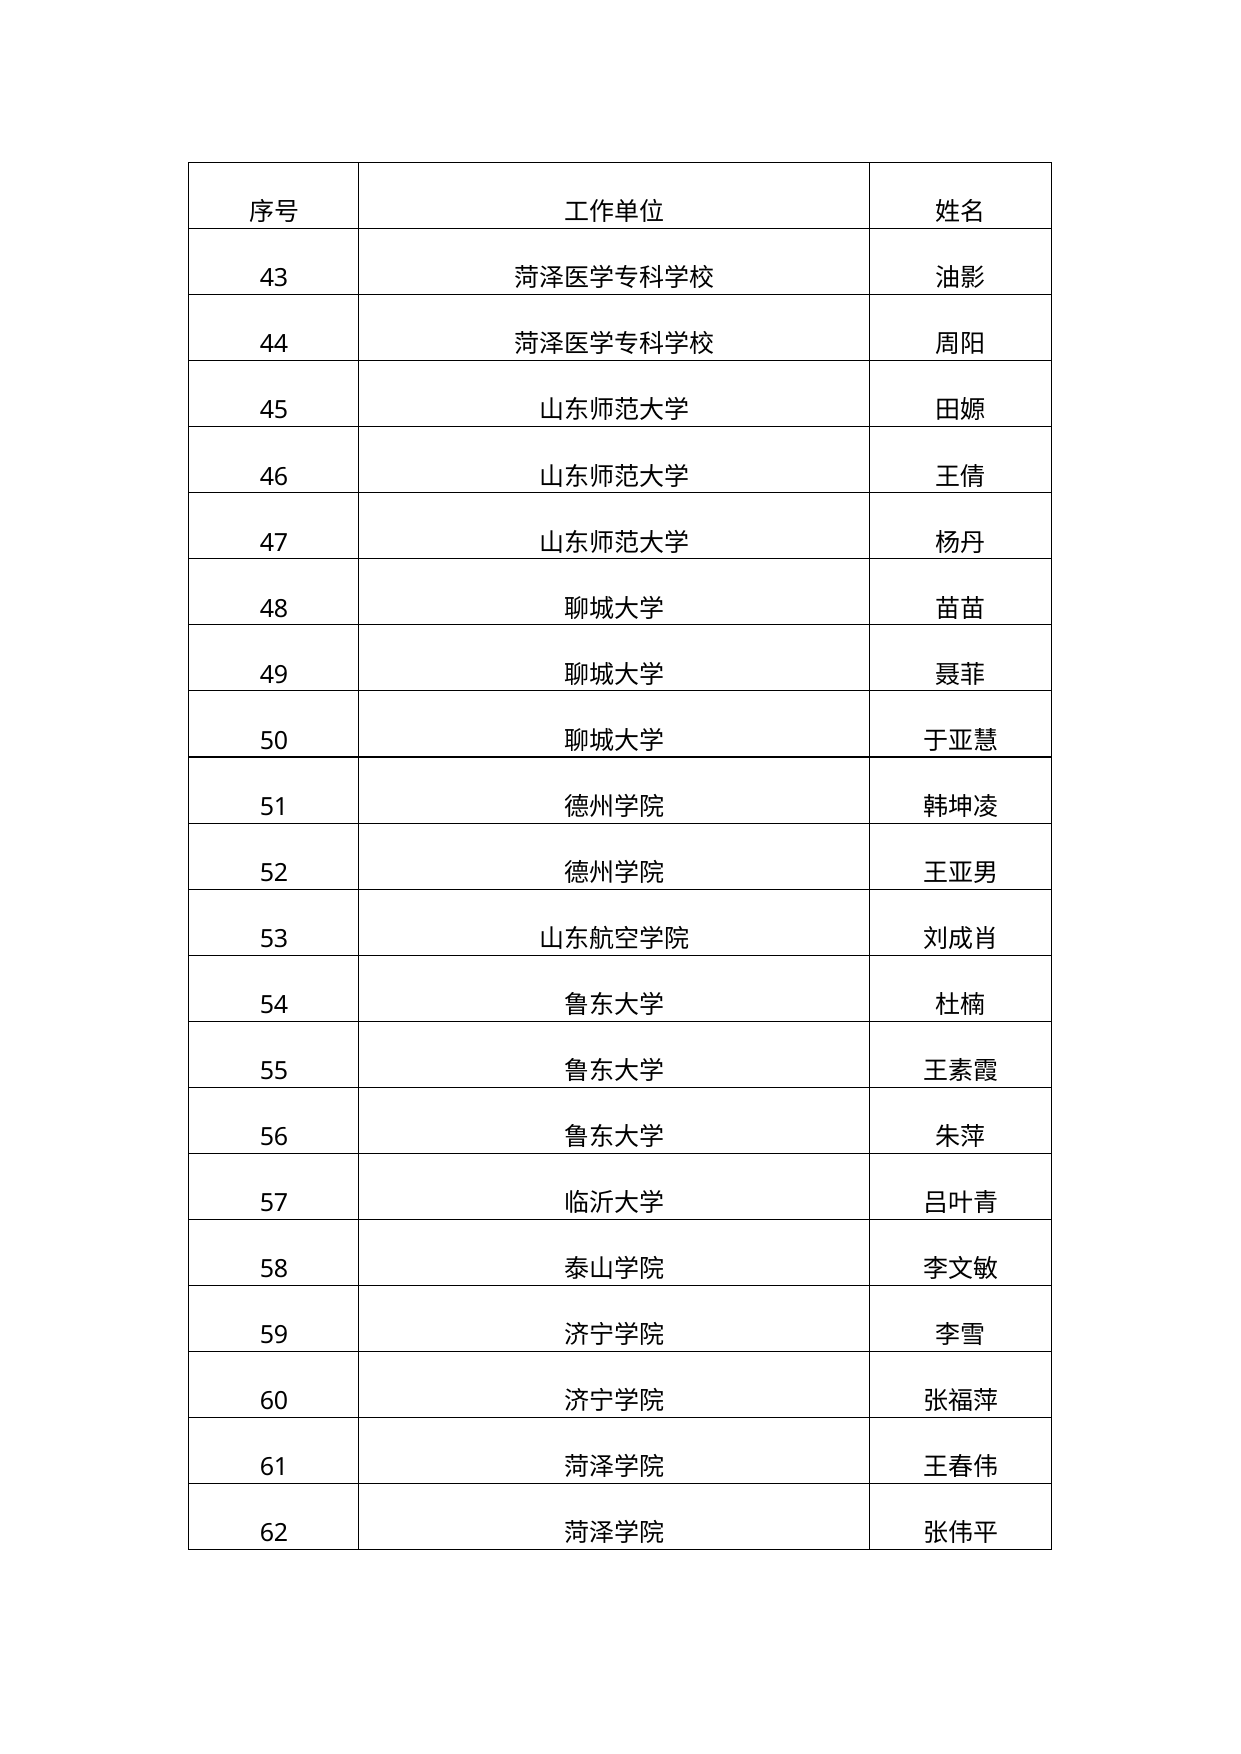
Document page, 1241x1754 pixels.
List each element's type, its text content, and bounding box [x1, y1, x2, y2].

table_cell 山东师范大学 [359, 493, 869, 558]
table_cell 王倩 [870, 427, 1051, 492]
table_cell 泰山学院 [359, 1220, 869, 1285]
table_cell 田嫄 [870, 361, 1051, 426]
table_cell 57 [189, 1154, 358, 1219]
table_header 序号 [189, 163, 358, 228]
table_cell 刘成肖 [870, 890, 1051, 954]
table_cell 55 [189, 1022, 358, 1087]
table_cell 48 [189, 559, 358, 624]
table_cell 吕叶青 [870, 1154, 1051, 1219]
table_cell 47 [189, 493, 358, 558]
table_cell 山东航空学院 [359, 890, 869, 954]
table_cell 50 [189, 691, 358, 756]
table_cell 54 [189, 956, 358, 1021]
table_cell 德州学院 [359, 758, 869, 822]
table_header 姓名 [870, 163, 1051, 228]
table_cell 张福萍 [870, 1352, 1051, 1417]
table_cell 于亚慧 [870, 691, 1051, 756]
table_cell 李文敏 [870, 1220, 1051, 1285]
table_cell 51 [189, 758, 358, 822]
table_cell 60 [189, 1352, 358, 1417]
table_cell 杜楠 [870, 956, 1051, 1021]
table_cell 菏泽学院 [359, 1418, 869, 1483]
table_cell 聊城大学 [359, 559, 869, 624]
table_cell 52 [189, 824, 358, 888]
table_cell 58 [189, 1220, 358, 1285]
table_cell 苗苗 [870, 559, 1051, 624]
table_cell 49 [189, 625, 358, 690]
table_cell 周阳 [870, 295, 1051, 360]
table_cell 王亚男 [870, 824, 1051, 888]
table_cell 聂菲 [870, 625, 1051, 690]
table_cell 59 [189, 1286, 358, 1351]
table_cell 李雪 [870, 1286, 1051, 1351]
table_cell 鲁东大学 [359, 1022, 869, 1087]
table_cell 鲁东大学 [359, 1088, 869, 1153]
table_cell 43 [189, 229, 358, 294]
table_cell 济宁学院 [359, 1286, 869, 1351]
table_cell 61 [189, 1418, 358, 1483]
table_cell 菏泽医学专科学校 [359, 295, 869, 360]
table_cell 菏泽学院 [359, 1484, 869, 1549]
table_cell 山东师范大学 [359, 361, 869, 426]
table_cell 王素霞 [870, 1022, 1051, 1087]
table_cell 济宁学院 [359, 1352, 869, 1417]
table_cell 44 [189, 295, 358, 360]
table_cell 韩坤凌 [870, 758, 1051, 822]
table_cell 临沂大学 [359, 1154, 869, 1219]
table_cell 45 [189, 361, 358, 426]
table_cell 56 [189, 1088, 358, 1153]
table_cell 62 [189, 1484, 358, 1549]
table_cell 46 [189, 427, 358, 492]
table_cell 鲁东大学 [359, 956, 869, 1021]
table_header 工作单位 [359, 163, 869, 228]
table_cell 王春伟 [870, 1418, 1051, 1483]
table_cell 张伟平 [870, 1484, 1051, 1549]
table_cell 朱萍 [870, 1088, 1051, 1153]
table_cell 53 [189, 890, 358, 954]
table_cell 杨丹 [870, 493, 1051, 558]
table_cell 聊城大学 [359, 691, 869, 756]
table_cell 山东师范大学 [359, 427, 869, 492]
table_cell 油影 [870, 229, 1051, 294]
table_cell 菏泽医学专科学校 [359, 229, 869, 294]
table_cell 聊城大学 [359, 625, 869, 690]
table_cell 德州学院 [359, 824, 869, 888]
